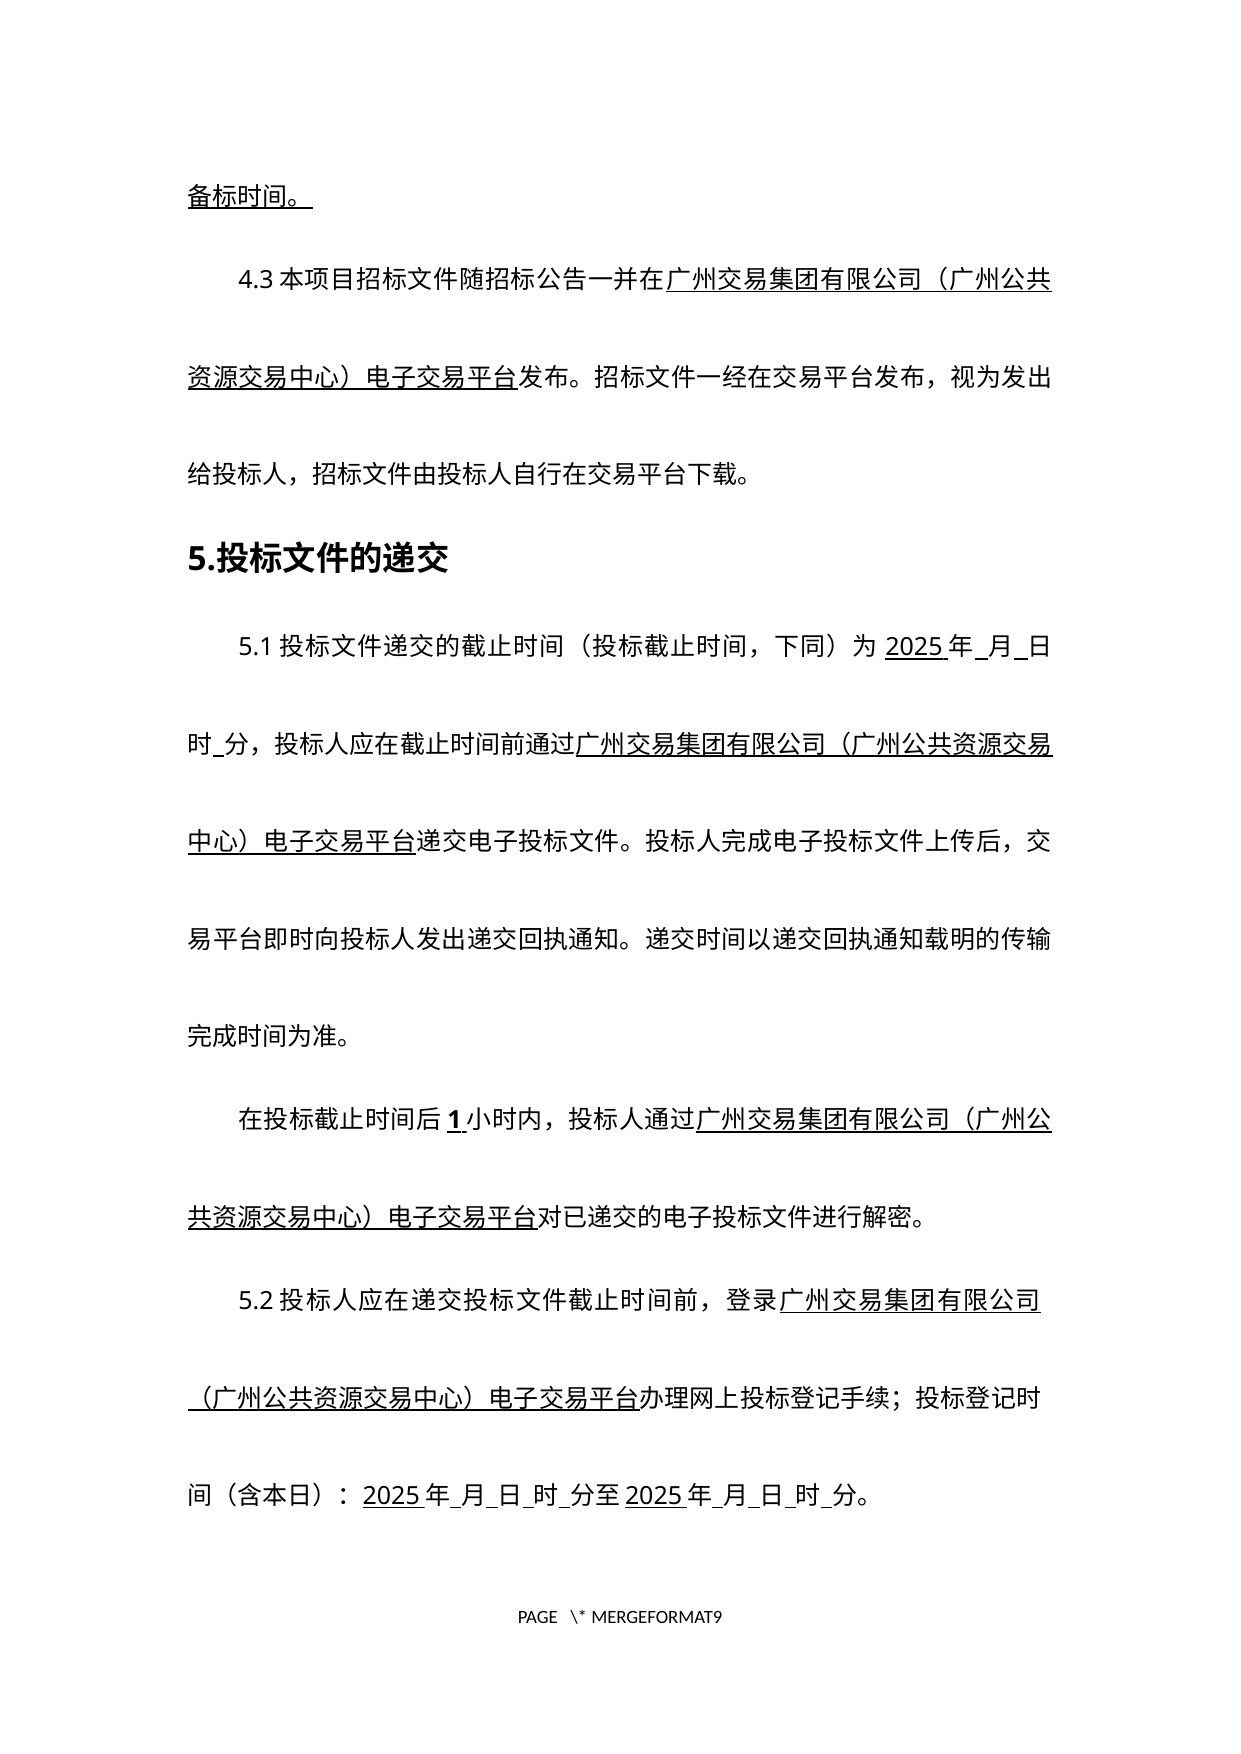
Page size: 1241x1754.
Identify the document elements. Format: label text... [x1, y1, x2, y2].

subtitle 5.投标文件的递交 [187, 523, 1053, 588]
text 4.3本项目招标文件随招标公告一并在广州交易集团有限公司（广州公共资源交易中心）电子交易平台发布。招标文件一经在交易平台发布，视为发出给投标人，招标文件由投标人自行在交易平台下载。 [187, 245, 1053, 505]
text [187, 162, 1053, 227]
text 5.1投标文件递交的截止时间（投标截止时间，下同）为2025年 月 日 时 分，投标人应在截止时间前通过广州交易集团有限公司（广州公共资源交易中心）电子交易平台递交电子投标文件。投标人完成电子投标文件上传后，交易平台即时向投标人发出递交回执通知。递交时间以递交回执通知载明的传输完成时间为准。 [187, 612, 1053, 1067]
text 在投标截止时间后1小时内，投标人通过广州交易集团有限公司（广州公共资源交易中心）电子交易平台对已递交的电子投标文件进行解密。 [187, 1086, 1053, 1248]
text 5.2投标人应在递交投标文件截止时间前，登录广州交易集团有限公司（广州公共资源交易中心）电子交易平台办理网上投标登记手续；投标登记时间（含本日）：2025年 月 日 时 分至2025年 月 日 时 分。 [187, 1266, 1041, 1526]
